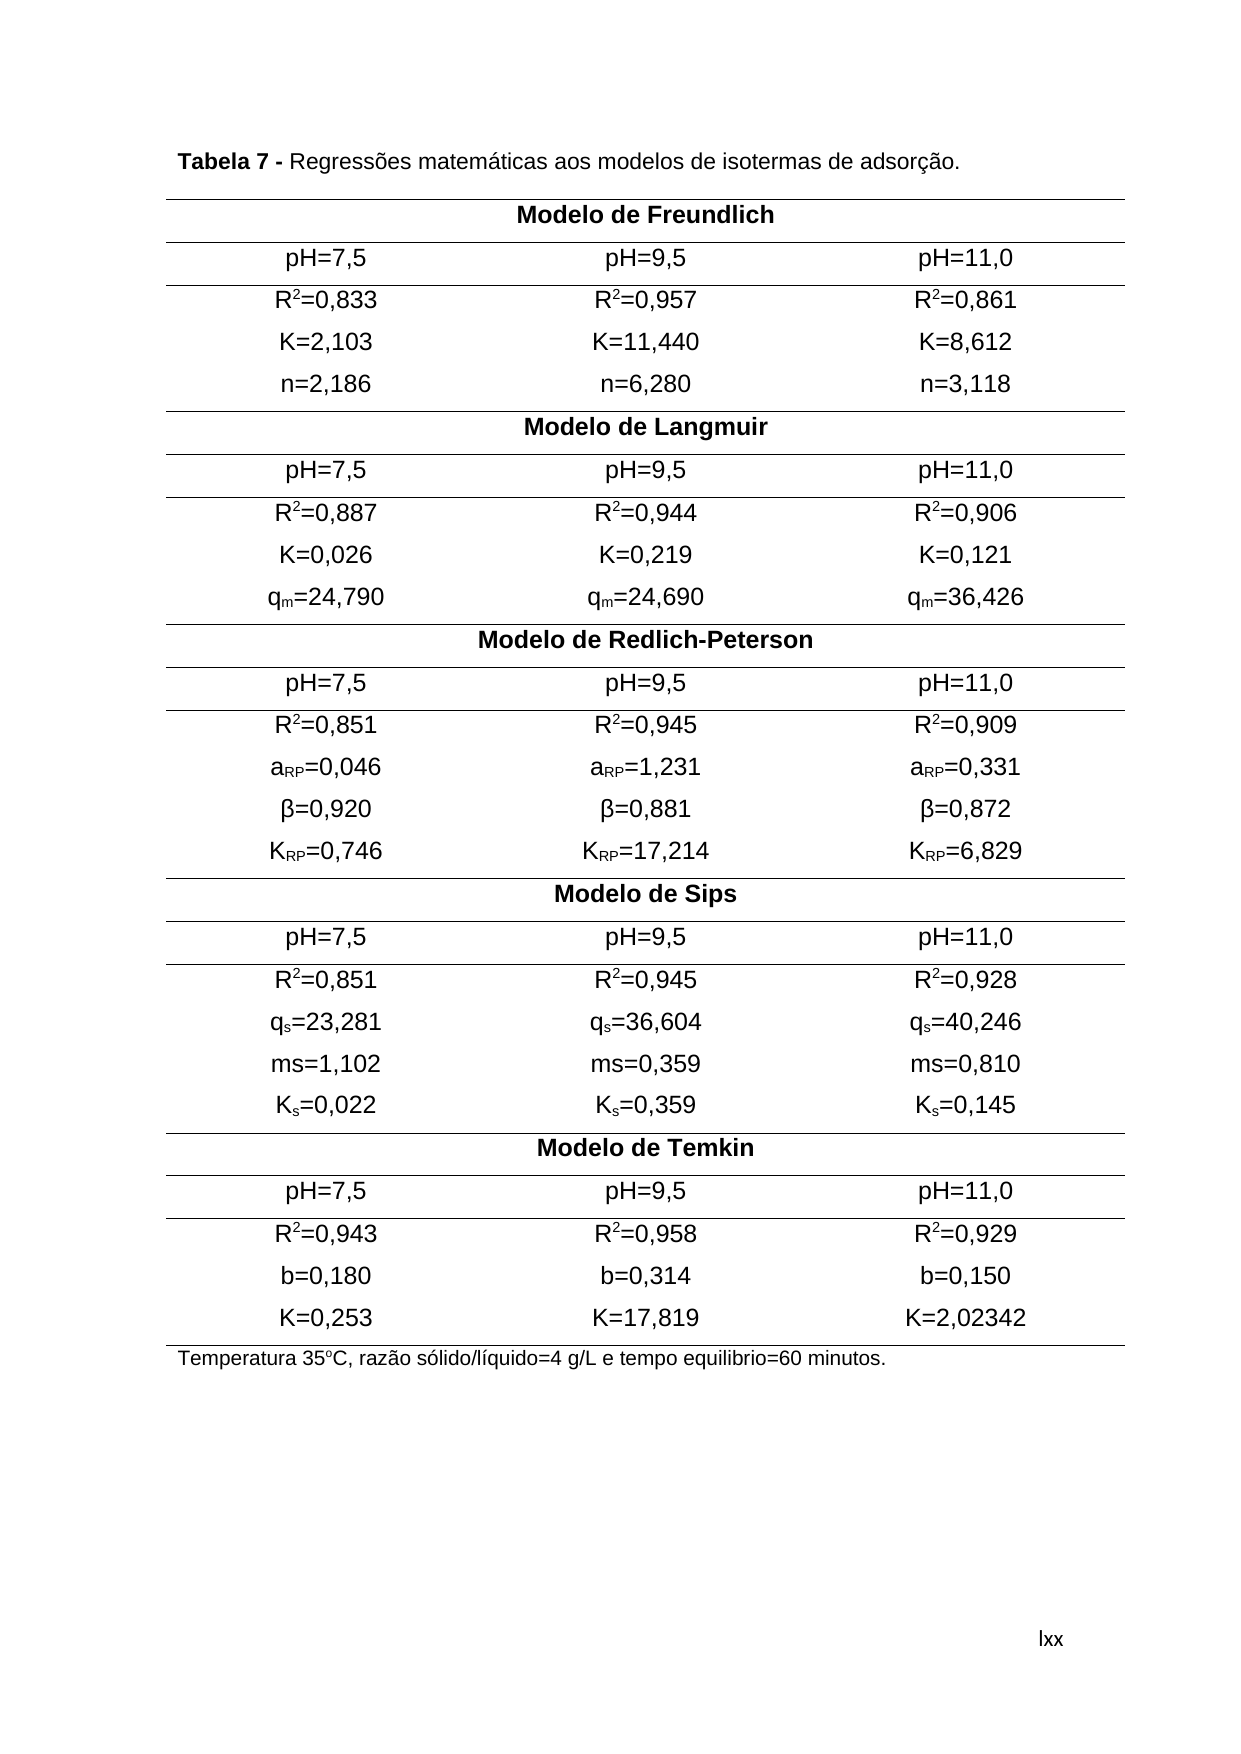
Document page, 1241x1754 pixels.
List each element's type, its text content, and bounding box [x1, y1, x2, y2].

table_cell R2=0,943 [166, 1219, 486, 1261]
table_cell pH=9,5 [486, 455, 806, 497]
table_cell R2=0,851 [166, 965, 486, 1007]
table_cell pH=7,5 [166, 243, 486, 284]
table_cell R2=0,929 [806, 1219, 1125, 1261]
table_cell K=11,440 [486, 328, 806, 369]
table_cell aRP=0,046 [166, 753, 486, 794]
table_cell β=0,881 [486, 794, 806, 836]
table_cell pH=9,5 [486, 243, 806, 284]
table_cell KRP=0,746 [166, 836, 486, 878]
table_cell R2=0,928 [806, 965, 1125, 1007]
table_cell K=0,219 [486, 540, 806, 582]
table_cell pH=7,5 [166, 668, 486, 709]
table_cell R2=0,944 [486, 498, 806, 540]
table_cell Ks=0,022 [166, 1091, 486, 1132]
table_cell R2=0,906 [806, 498, 1125, 540]
table_cell K=8,612 [806, 328, 1125, 369]
table_cell K=17,819 [486, 1303, 806, 1345]
table_cell KRP=17,214 [486, 836, 806, 878]
table_cell b=0,150 [806, 1261, 1125, 1303]
table_cell pH=11,0 [806, 922, 1125, 964]
table_cell ms=0,359 [486, 1049, 806, 1091]
table_cell R2=0,887 [166, 498, 486, 540]
table_cell Ks=0,359 [486, 1091, 806, 1132]
table_cell pH=11,0 [806, 668, 1125, 709]
text Tabela 7 - Regressões matemáticas aos modelos de isotermas de adsorção. [177, 148, 1063, 174]
table_cell qm=24,690 [486, 582, 806, 624]
table_cell K=0,026 [166, 540, 486, 582]
table_cell K=0,253 [166, 1303, 486, 1345]
table_cell pH=7,5 [166, 455, 486, 497]
table_cell qm=36,426 [806, 582, 1125, 624]
table_cell ms=0,810 [806, 1049, 1125, 1091]
table_cell aRP=1,231 [486, 753, 806, 794]
table_cell qm=24,790 [166, 582, 486, 624]
table_cell R2=0,861 [806, 286, 1125, 327]
table_cell K=2,103 [166, 328, 486, 369]
table_cell pH=9,5 [486, 922, 806, 964]
table_cell R2=0,833 [166, 286, 486, 327]
table_cell pH=7,5 [166, 1176, 486, 1218]
table_cell Ks=0,145 [806, 1091, 1125, 1132]
text Temperatura 35oC, razão sólido/líquido=4 g/L e tempo equilibrio=60 minutos. [177, 1346, 1063, 1370]
table_cell Modelo de Temkin [166, 1134, 1125, 1175]
table_header Modelo de Freundlich [166, 200, 1125, 242]
table_cell pH=11,0 [806, 1176, 1125, 1218]
table_cell β=0,872 [806, 794, 1125, 836]
table_cell pH=11,0 [806, 243, 1125, 284]
table_cell K=2,02342 [806, 1303, 1125, 1345]
table_cell R2=0,945 [486, 711, 806, 752]
table_cell K=0,121 [806, 540, 1125, 582]
table_cell n=6,280 [486, 369, 806, 411]
table_cell R2=0,851 [166, 711, 486, 752]
table_cell β=0,920 [166, 794, 486, 836]
table_cell ms=1,102 [166, 1049, 486, 1091]
table_cell pH=7,5 [166, 922, 486, 964]
table_cell n=3,118 [806, 369, 1125, 411]
table_cell R2=0,957 [486, 286, 806, 327]
table_cell qs=36,604 [486, 1007, 806, 1049]
table_cell Modelo de Redlich-Peterson [166, 625, 1125, 667]
table_cell b=0,314 [486, 1261, 806, 1303]
table_cell R2=0,958 [486, 1219, 806, 1261]
table_cell pH=9,5 [486, 1176, 806, 1218]
table_cell pH=11,0 [806, 455, 1125, 497]
table_cell qs=23,281 [166, 1007, 486, 1049]
table_cell R2=0,945 [486, 965, 806, 1007]
table_cell Modelo de Langmuir [166, 412, 1125, 454]
table_cell qs=40,246 [806, 1007, 1125, 1049]
table_cell b=0,180 [166, 1261, 486, 1303]
table_cell KRP=6,829 [806, 836, 1125, 878]
table_cell pH=9,5 [486, 668, 806, 709]
table_cell aRP=0,331 [806, 753, 1125, 794]
table_cell R2=0,909 [806, 711, 1125, 752]
table_cell Modelo de Sips [166, 879, 1125, 921]
table_cell n=2,186 [166, 369, 486, 411]
